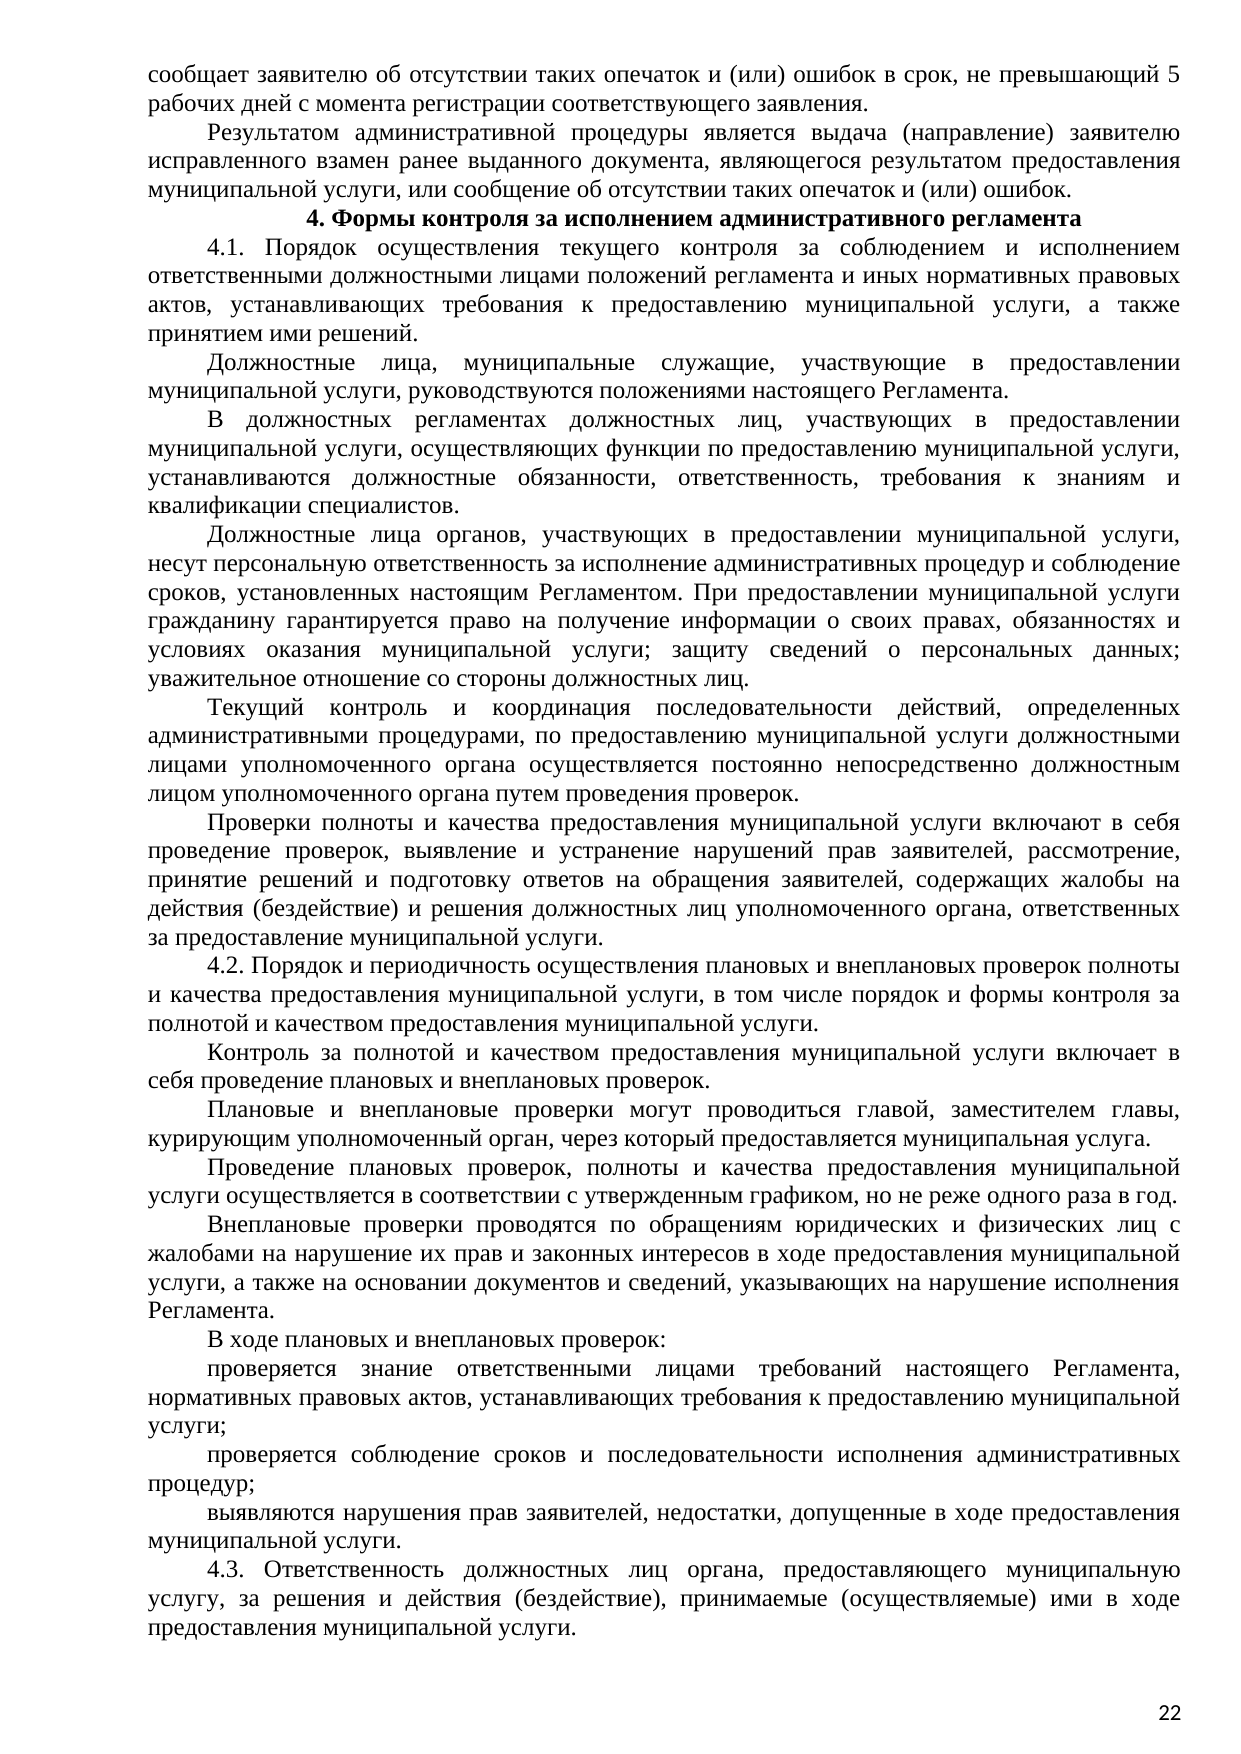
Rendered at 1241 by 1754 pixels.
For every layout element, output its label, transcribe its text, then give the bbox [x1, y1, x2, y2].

text Внеплановые проверки проводятся по обращениям юридических и физических лиц с жалобами на нарушение их прав и законных интересов в ходе предоставления муниципальной услуги, а также на основании документов и сведений, указывающих на нарушение исполнения Регламента. [148, 1209, 1181, 1324]
text 4.2. Порядок и периодичность осуществления плановых и внеплановых проверок полноты и качества предоставления муниципальной услуги, в том числе порядок и формы контроля за полнотой и качеством предоставления муниципальной услуги. [148, 950, 1181, 1037]
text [148, 59, 1181, 117]
text Проверки полноты и качества предоставления муниципальной услуги включают в себя проведение проверок, выявление и устранение нарушений прав заявителей, рассмотрение, принятие решений и подготовку ответов на обращения заявителей, содержащих жалобы на действия (бездействие) и решения должностных лиц уполномоченного органа, ответственных за предоставление муниципальной услуги. [148, 807, 1181, 950]
text проверяется соблюдение сроков и последовательности исполнения административных процедур; [148, 1439, 1181, 1497]
text Результатом административной процедуры является выдача (направление) заявителю исправленного взамен ранее выданного документа, являющегося результатом предоставления муниципальной услуги, или сообщение об отсутствии таких опечаток и (или) ошибок. [148, 117, 1181, 203]
text Должностные лица, муниципальные служащие, участвующие в предоставлении муниципальной услуги, руководствуются положениями настоящего Регламента. [148, 347, 1181, 404]
text проверяется знание ответственными лицами требований настоящего Регламента, нормативных правовых актов, устанавливающих требования к предоставлению муниципальной услуги; [148, 1353, 1181, 1439]
text выявляются нарушения прав заявителей, недостатки, допущенные в ходе предоставления муниципальной услуги. [148, 1497, 1181, 1554]
text Текущий контроль и координация последовательности действий, определенных административными процедурами, по предоставлению муниципальной услуги должностными лицами уполномоченного органа осуществляется постоянно непосредственно должностным лицом уполномоченного органа путем проведения проверок. [148, 692, 1181, 807]
text Должностные лица органов, участвующих в предоставлении муниципальной услуги, несут персональную ответственность за исполнение административных процедур и соблюдение сроков, установленных настоящим Регламентом. При предоставлении муниципальной услуги гражданину гарантируется право на получение информации о своих правах, обязанностях и условиях оказания муниципальной услуги; защиту сведений о персональных данных; уважительное отношение со стороны должностных лиц. [148, 519, 1181, 692]
text 4. Формы контроля за исполнением административного регламента [148, 203, 1181, 232]
text 4.1. Порядок осуществления текущего контроля за соблюдением и исполнением ответственными должностными лицами положений регламента и иных нормативных правовых актов, устанавливающих требования к предоставлению муниципальной услуги, а также принятием ими решений. [148, 232, 1181, 347]
text В должностных регламентах должностных лиц, участвующих в предоставлении муниципальной услуги, осуществляющих функции по предоставлению муниципальной услуги, устанавливаются должностные обязанности, ответственность, требования к знаниям и квалификации специалистов. [148, 404, 1181, 519]
text В ходе плановых и внеплановых проверок: [148, 1324, 1181, 1353]
text Контроль за полнотой и качеством предоставления муниципальной услуги включает в себя проведение плановых и внеплановых проверок. [148, 1037, 1181, 1094]
text 4.3. Ответственность должностных лиц органа, предоставляющего муниципальную услугу, за решения и действия (бездействие), принимаемые (осуществляемые) ими в ходе предоставления муниципальной услуги. [148, 1554, 1181, 1640]
text Проведение плановых проверок, полноты и качества предоставления муниципальной услуги осуществляется в соответствии с утвержденным графиком, но не реже одного раза в год. [148, 1152, 1181, 1209]
text Плановые и внеплановые проверки могут проводиться главой, заместителем главы, курирующим уполномоченный орган, через который предоставляется муниципальная услуга. [148, 1094, 1181, 1152]
